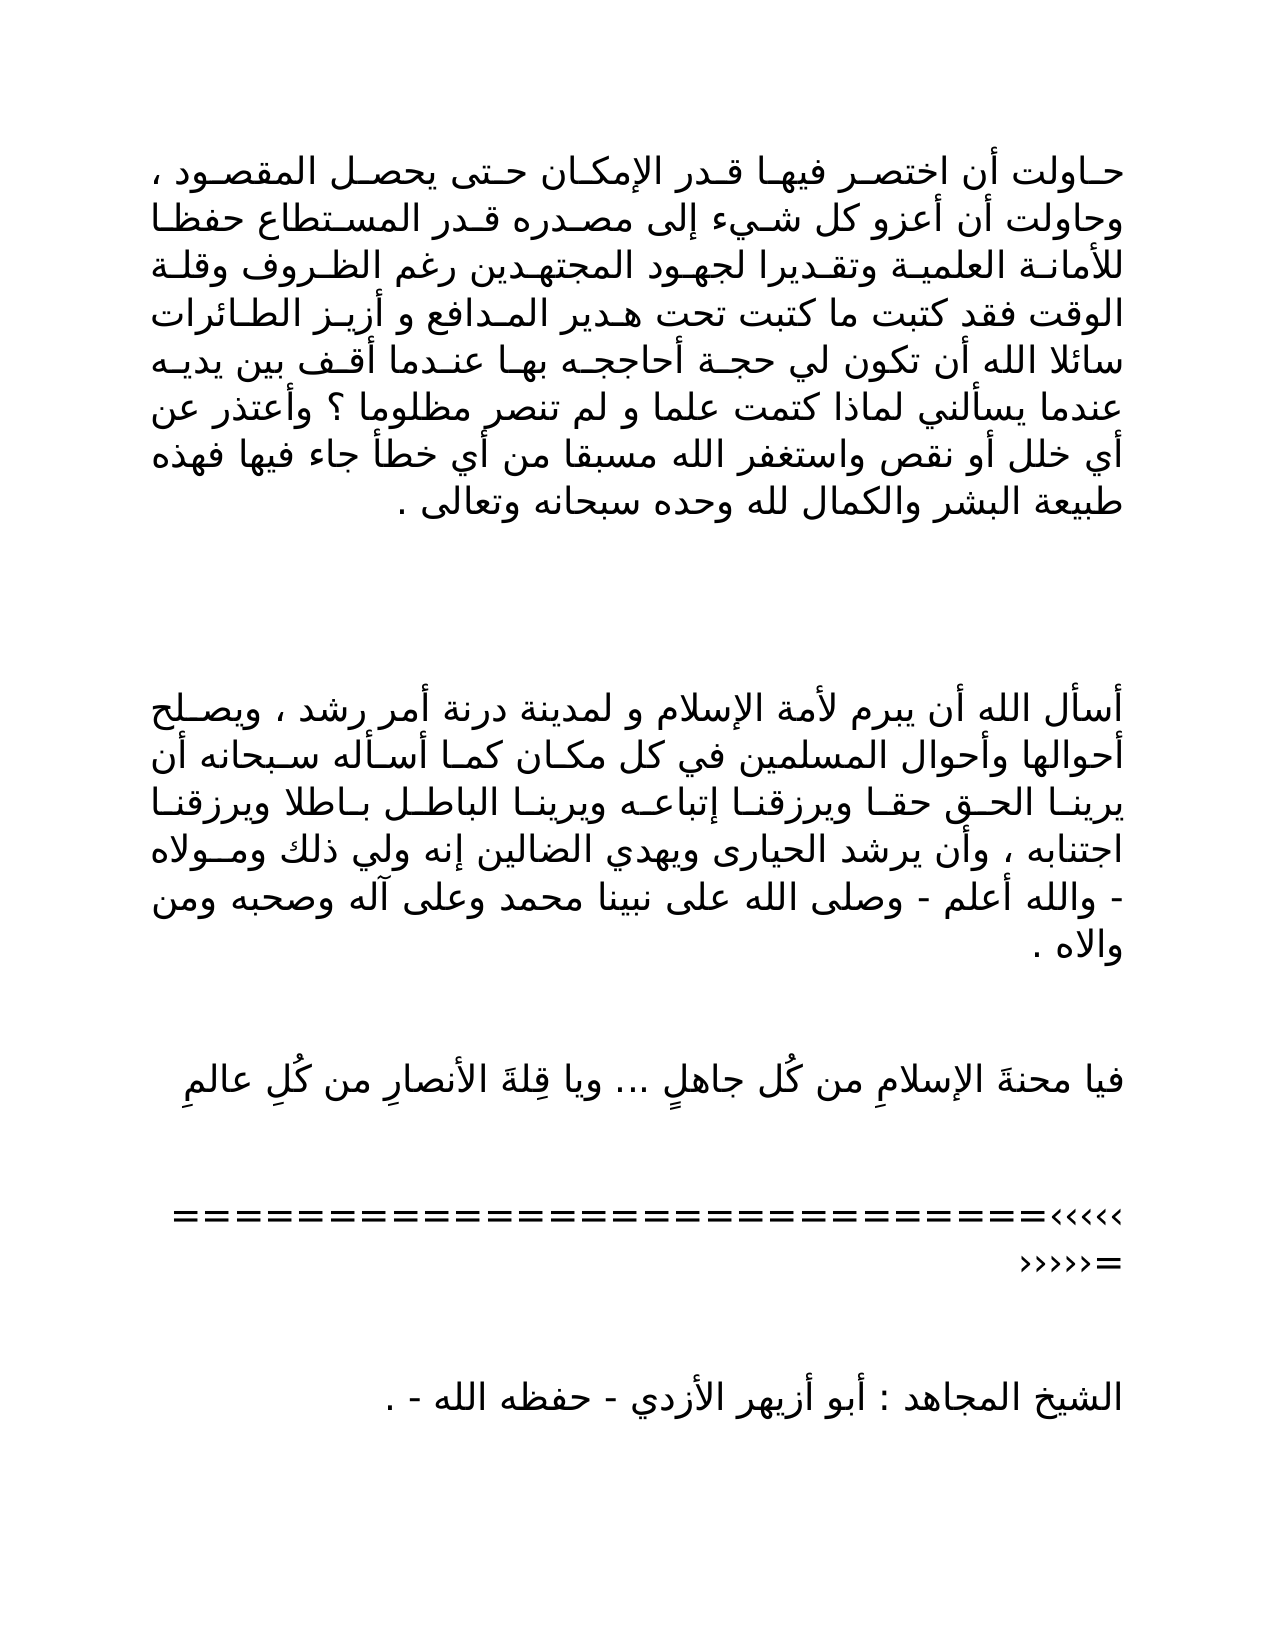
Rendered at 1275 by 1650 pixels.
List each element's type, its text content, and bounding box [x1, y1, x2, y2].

text أسأل الله أن يبرم لأمة الإسلام و لمدينة درنة أمر رشد ، ويصلح أحوالها وأحوال المسلمين في كل مكان كما أسأله سبحانه أن يرينا الحق حقا ويرزقنا إتباعه ويرينا الباطل باطلا ويرزقنا اجتنابه ، وأن يرشد الحيارى ويهدي الضالين إنه ولي ذلك ومولاه - والله أعلم - وصلى الله على نبينا محمد وعلى آله وصحبه ومن والاه . [150, 687, 1125, 966]
text ›››››=============================‹‹‹‹‹ [150, 1193, 1125, 1284]
text حاولت أن اختصر فيها قدر الإمكان حتى يحصل المقصود ، وحاولت أن أعزو كل شيء إلى مصدره قدر المستطاع حفظا للأمانة العلمية وتقديرا لجهود المجتهدين رغم الظروف وقلة الوقت فقد كتبت ما كتبت تحت هدير المدافع و أزيز الطائرات سائلا الله أن تكون لي حجة أحاججه بها عندما أقف بين يديه عندما يسألني لماذا كتمت علما و لم تنصر مظلوما ؟ وأعتذر عن أي خلل أو نقص واستغفر الله مسبقا من أي خطأ جاء فيها فهذه طبيعة البشر والكمال لله وحده سبحانه وتعالى . [150, 150, 1125, 523]
text الشيخ المجاهد : أبو أزيهر الأزدي - حفظه الله - . [150, 1376, 1125, 1419]
text فيا محنةَ الإسلامِ من كُل جاهلٍ ... ويا قِلةَ الأنصارِ من كُلِ عالمِ [150, 1058, 1125, 1101]
